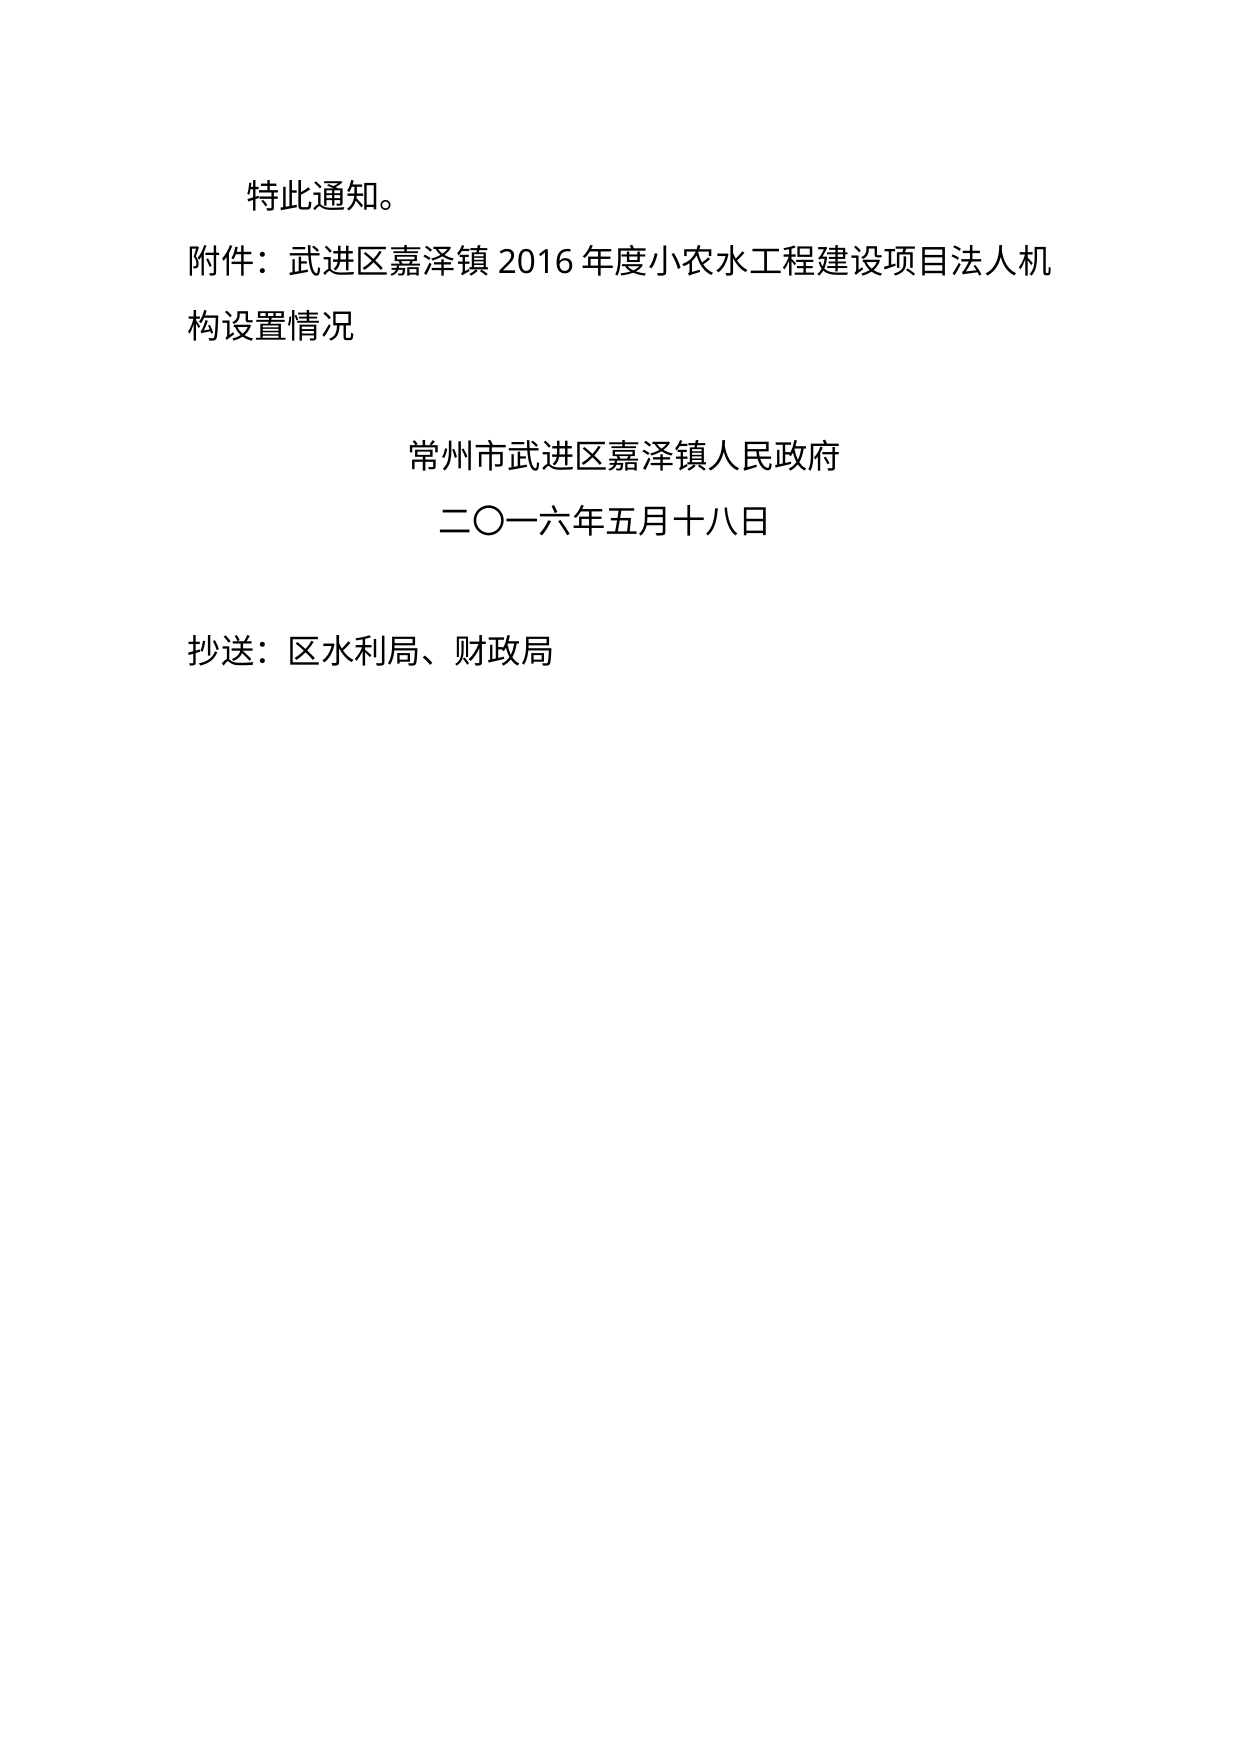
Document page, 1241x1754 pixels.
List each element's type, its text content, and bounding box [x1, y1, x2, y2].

text 常州市武进区嘉泽镇人民政府 [187, 422, 1053, 487]
text 抄送：区水利局、财政局 [187, 617, 1053, 682]
text 特此通知。 [187, 162, 1042, 227]
text 二〇一六年五月十八日 [187, 487, 1053, 552]
text 附件：武进区嘉泽镇2016年度小农水工程建设项目法人机构设置情况 [187, 227, 1053, 357]
